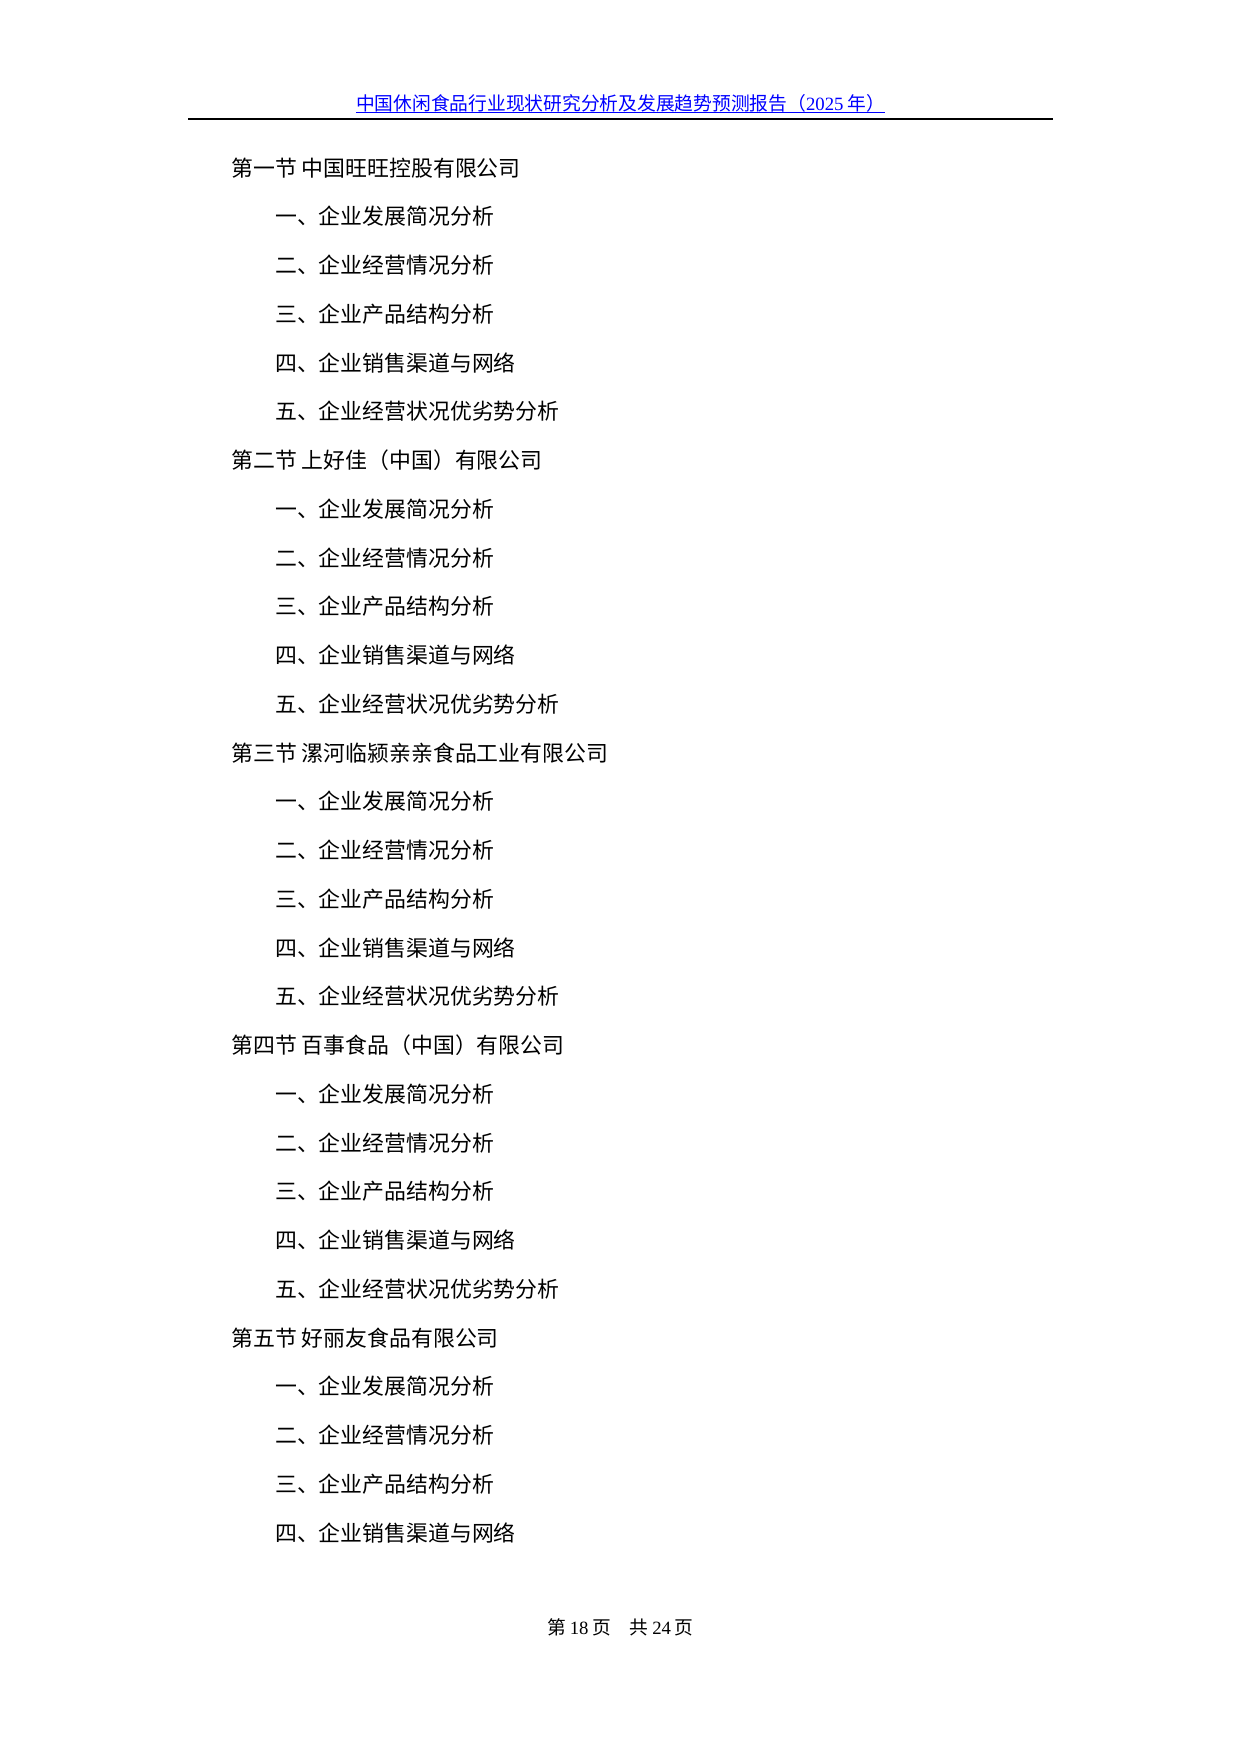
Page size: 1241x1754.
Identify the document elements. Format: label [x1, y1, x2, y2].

text [187, 150, 1053, 1548]
